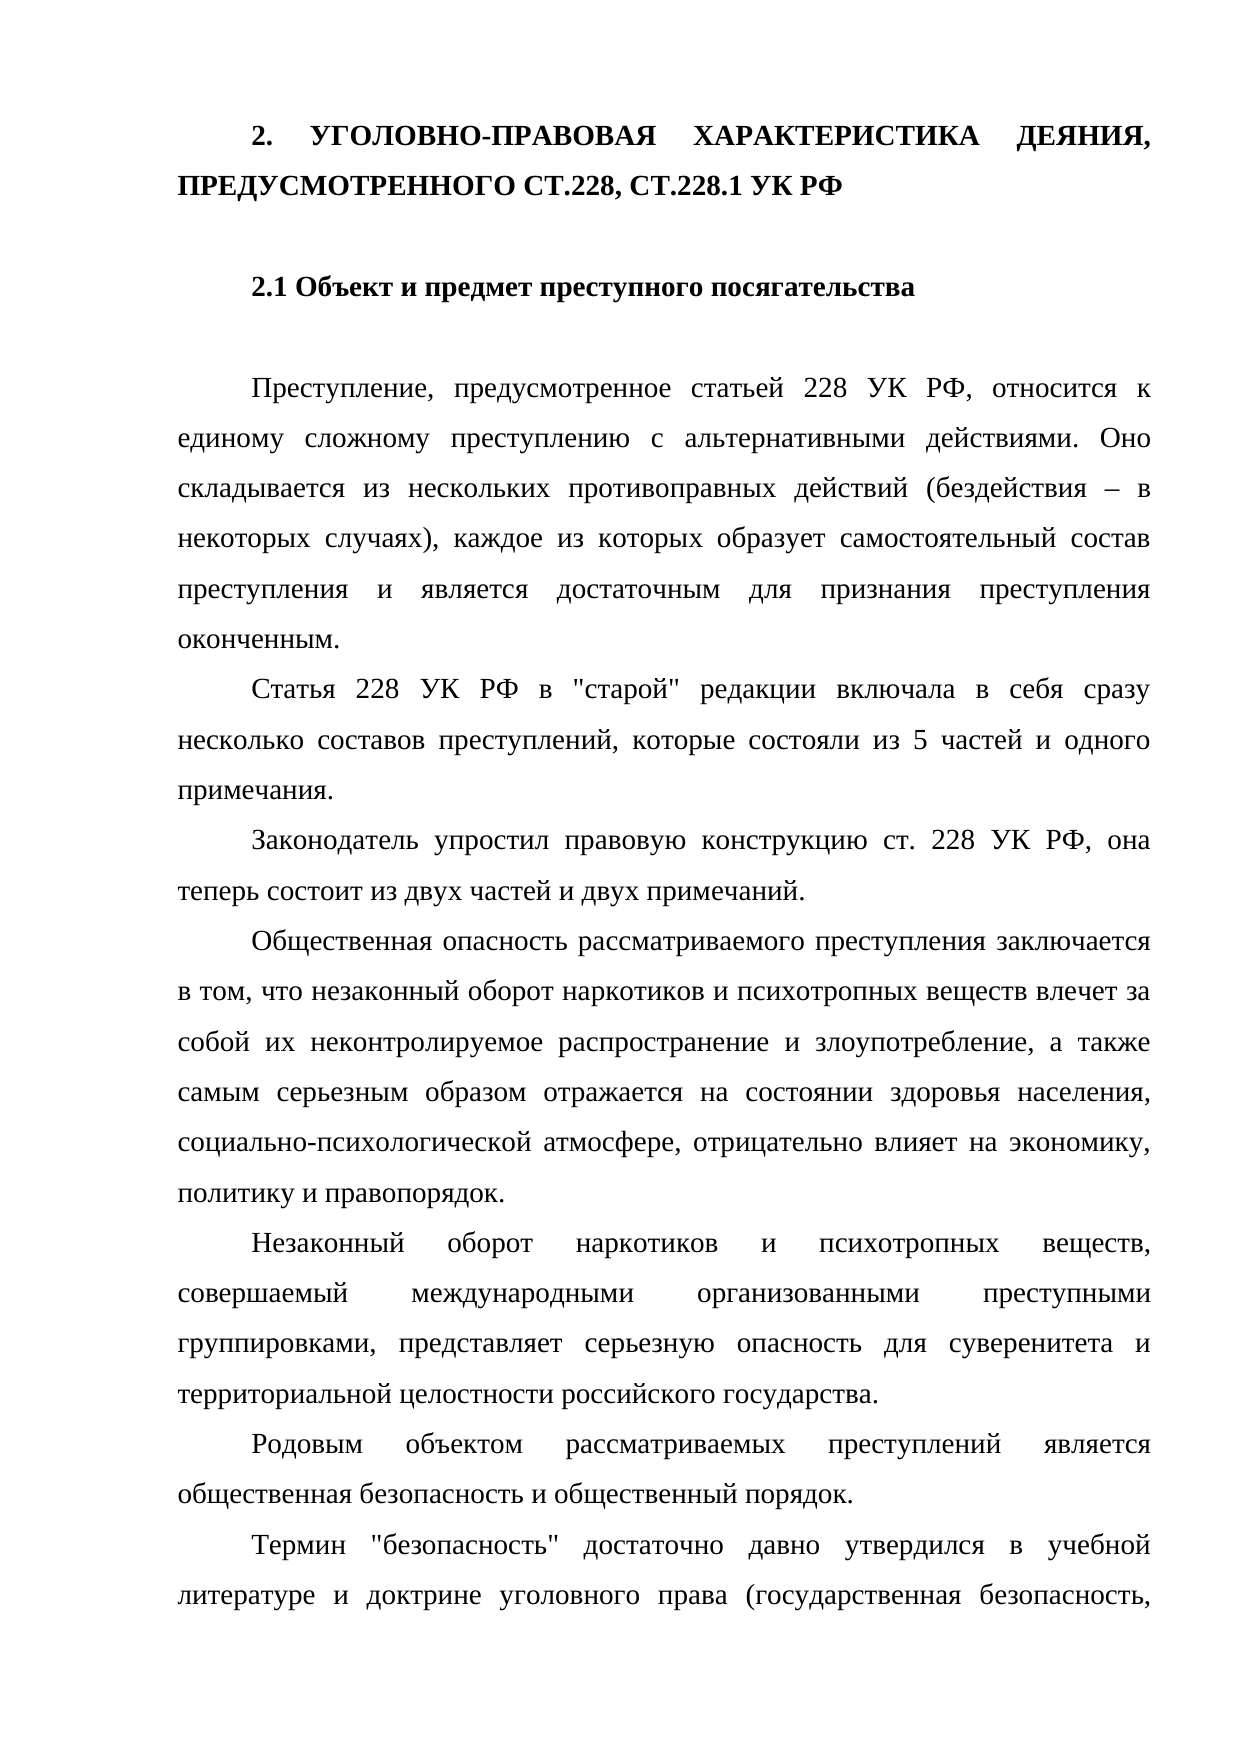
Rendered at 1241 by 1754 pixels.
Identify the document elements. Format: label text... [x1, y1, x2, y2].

text Незаконный оборот наркотиков и психотропных веществ, совершаемый международными организованными преступными группировками, представляет серьезную опасность для суверенитета и территориальной целостности российского государства. [177, 1225, 1152, 1409]
text Статья 228 УК РФ в "старой" редакции включала в себя сразу несколько составов преступлений, которые состояли из 5 частей и одного примечания. [177, 672, 1152, 806]
text Преступление, предусмотренное статьей 228 УК РФ, относится к единому сложному преступлению с альтернативными действиями. Оно складывается из нескольких противоправных действий (бездействия – в некоторых случаях), каждое из которых образует самостоятельный состав преступления и является достаточным для признания преступления оконченным. [177, 370, 1152, 655]
text Законодатель упростил правовую конструкцию ст. 228 УК РФ, она теперь состоит из двух частей и двух примечаний. [177, 822, 1152, 906]
text Общественная опасность рассматриваемого преступления заключается в том, что незаконный оборот наркотиков и психотропных веществ влечет за собой их неконтролируемое распространение и злоупотребление, а также самым серьезным образом отражается на состоянии здоровья населения, социально-психологической атмосфере, отрицательно влияет на экономику, политику и правопорядок. [177, 923, 1152, 1208]
subtitle 2.1 Объект и предмет преступного посягательства [177, 269, 1152, 303]
text Родовым объектом рассматриваемых преступлений является общественная безопасность и общественный порядок. [177, 1426, 1152, 1510]
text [177, 1527, 1152, 1611]
subtitle 2. УГОЛОВНО-ПРАВОВАЯ ХАРАКТЕРИСТИКА ДЕЯНИЯ, ПРЕДУСМОТРЕННОГО СТ.228, СТ.228.1 УК РФ [177, 118, 1152, 202]
